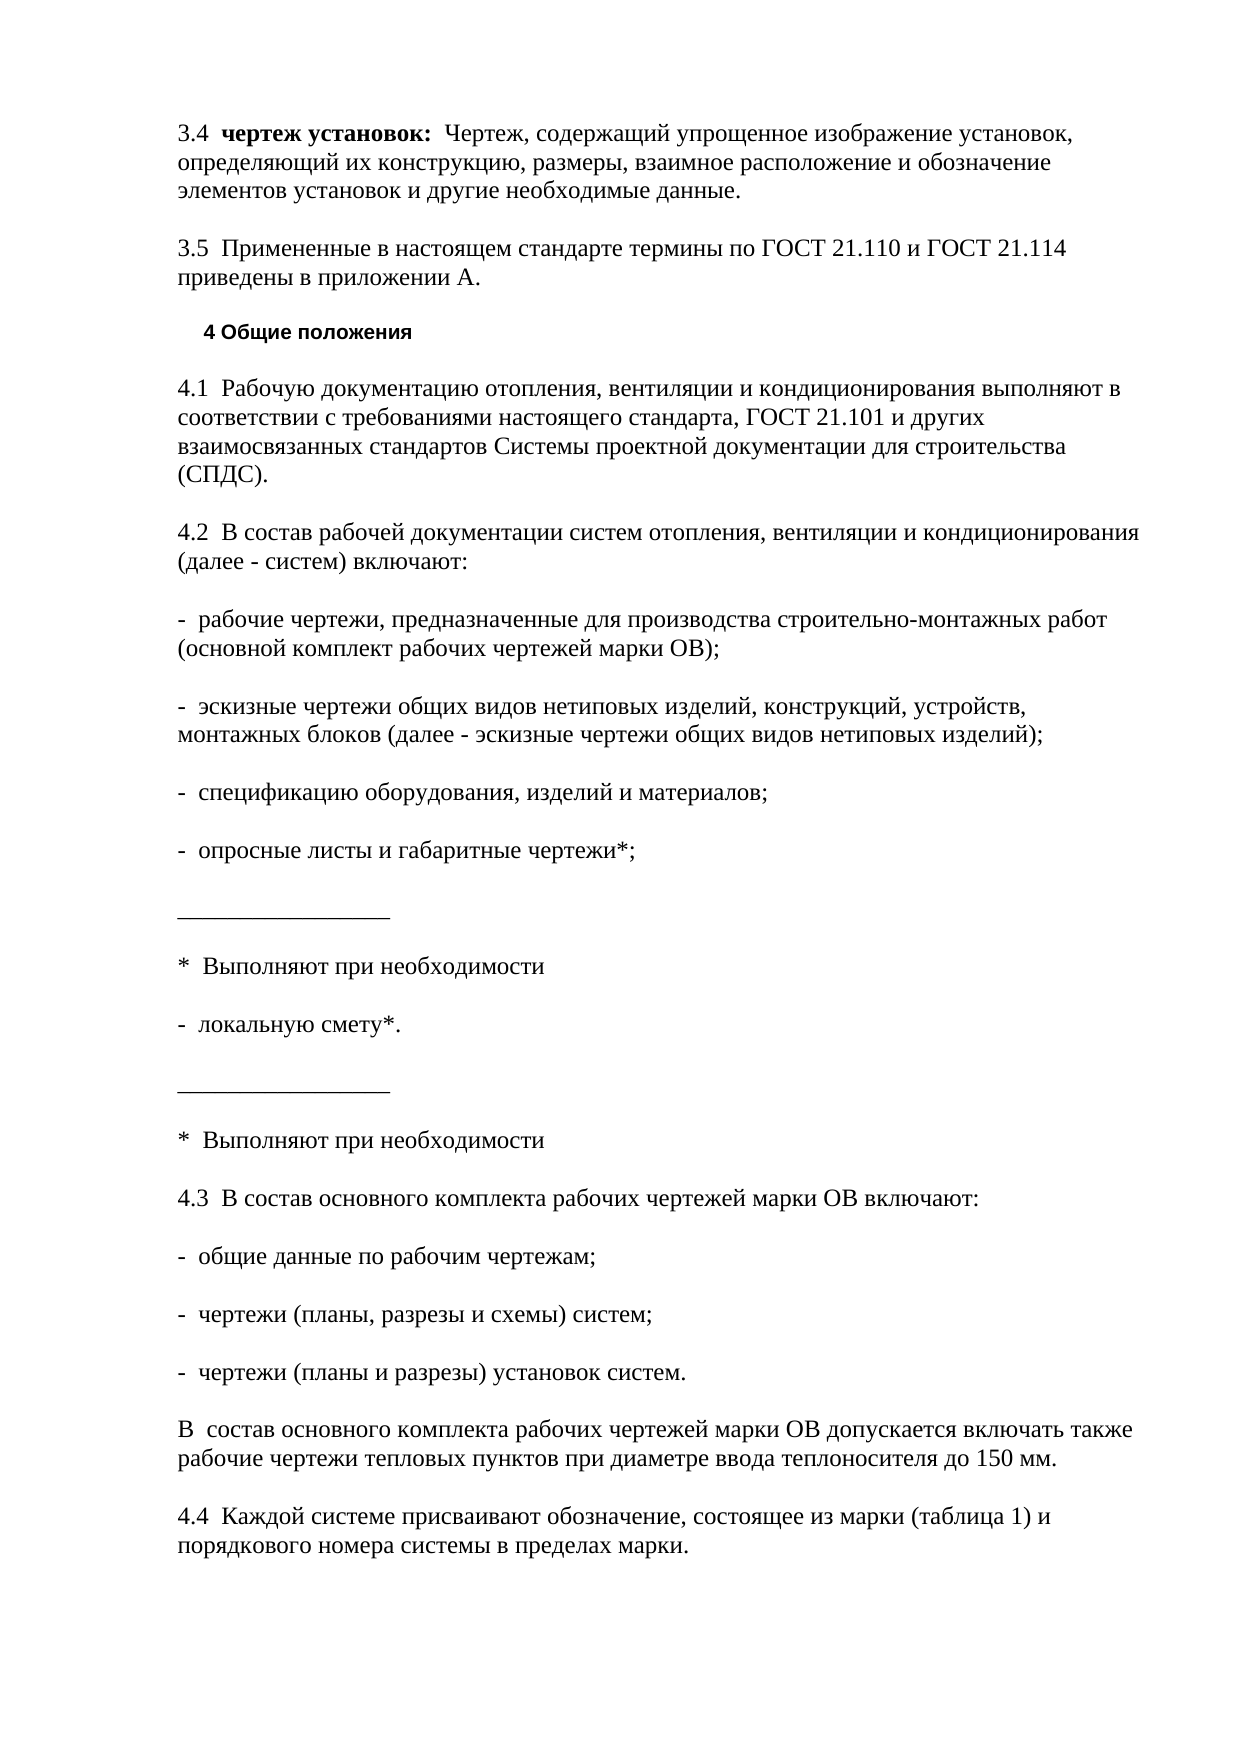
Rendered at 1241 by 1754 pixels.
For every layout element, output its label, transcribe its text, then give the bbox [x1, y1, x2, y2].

text - общие данные по рабочим чертежам; [177, 1241, 1152, 1269]
text - локальную смету*. [177, 1009, 1152, 1038]
text 4.3 В состав основного комплекта рабочих чертежей марки ОВ включают: [177, 1183, 1152, 1212]
text В состав основного комплекта рабочих чертежей марки ОВ допускается включать также рабочие чертежи тепловых пунктов при диаметре ввода теплоносителя до 150 мм. [177, 1414, 1152, 1472]
text - рабочие чертежи, предназначенные для производства строительно-монтажных работ (основной комплект рабочих чертежей марки ОВ); [177, 604, 1152, 662]
text - эскизные чертежи общих видов нетиповых изделий, конструкций, устройств, монтажных блоков (далее - эскизные чертежи общих видов нетиповых изделий); [177, 691, 1152, 748]
text * Выполняют при необходимости [177, 1125, 1152, 1154]
text 4.2 В состав рабочей документации систем отопления, вентиляции и кондиционирования (далее - систем) включают: [177, 517, 1152, 575]
text 3.4 чертеж установок: Чертеж, содержащий упрощенное изображение установок, определяющий их конструкцию, размеры, взаимное расположение и обозначение элементов установок и другие необходимые данные. [177, 118, 1152, 204]
text _________________ [177, 893, 1152, 922]
text - спецификацию оборудования, изделий и материалов; [177, 777, 1152, 806]
text 4.4 Каждой системе присваивают обозначение, состоящее из марки (таблица 1) и порядкового номера системы в пределах марки. [177, 1501, 1152, 1559]
text - чертежи (планы и разрезы) установок систем. [177, 1357, 1152, 1385]
text _________________ [177, 1067, 1152, 1096]
text * Выполняют при необходимости [177, 951, 1152, 980]
text 4 Общие положения [177, 320, 1152, 344]
text - опросные листы и габаритные чертежи*; [177, 835, 1152, 864]
text 4.1 Рабочую документацию отопления, вентиляции и кондиционирования выполняют в соответствии с требованиями настоящего стандарта, ГОСТ 21.101 и других взаимосвязанных стандартов Системы проектной документации для строительства (СПДС). [177, 373, 1152, 488]
text 3.5 Примененные в настоящем стандарте термины по ГОСТ 21.110 и ГОСТ 21.114 приведены в приложении А. [177, 233, 1152, 291]
text - чертежи (планы, разрезы и схемы) систем; [177, 1299, 1152, 1327]
